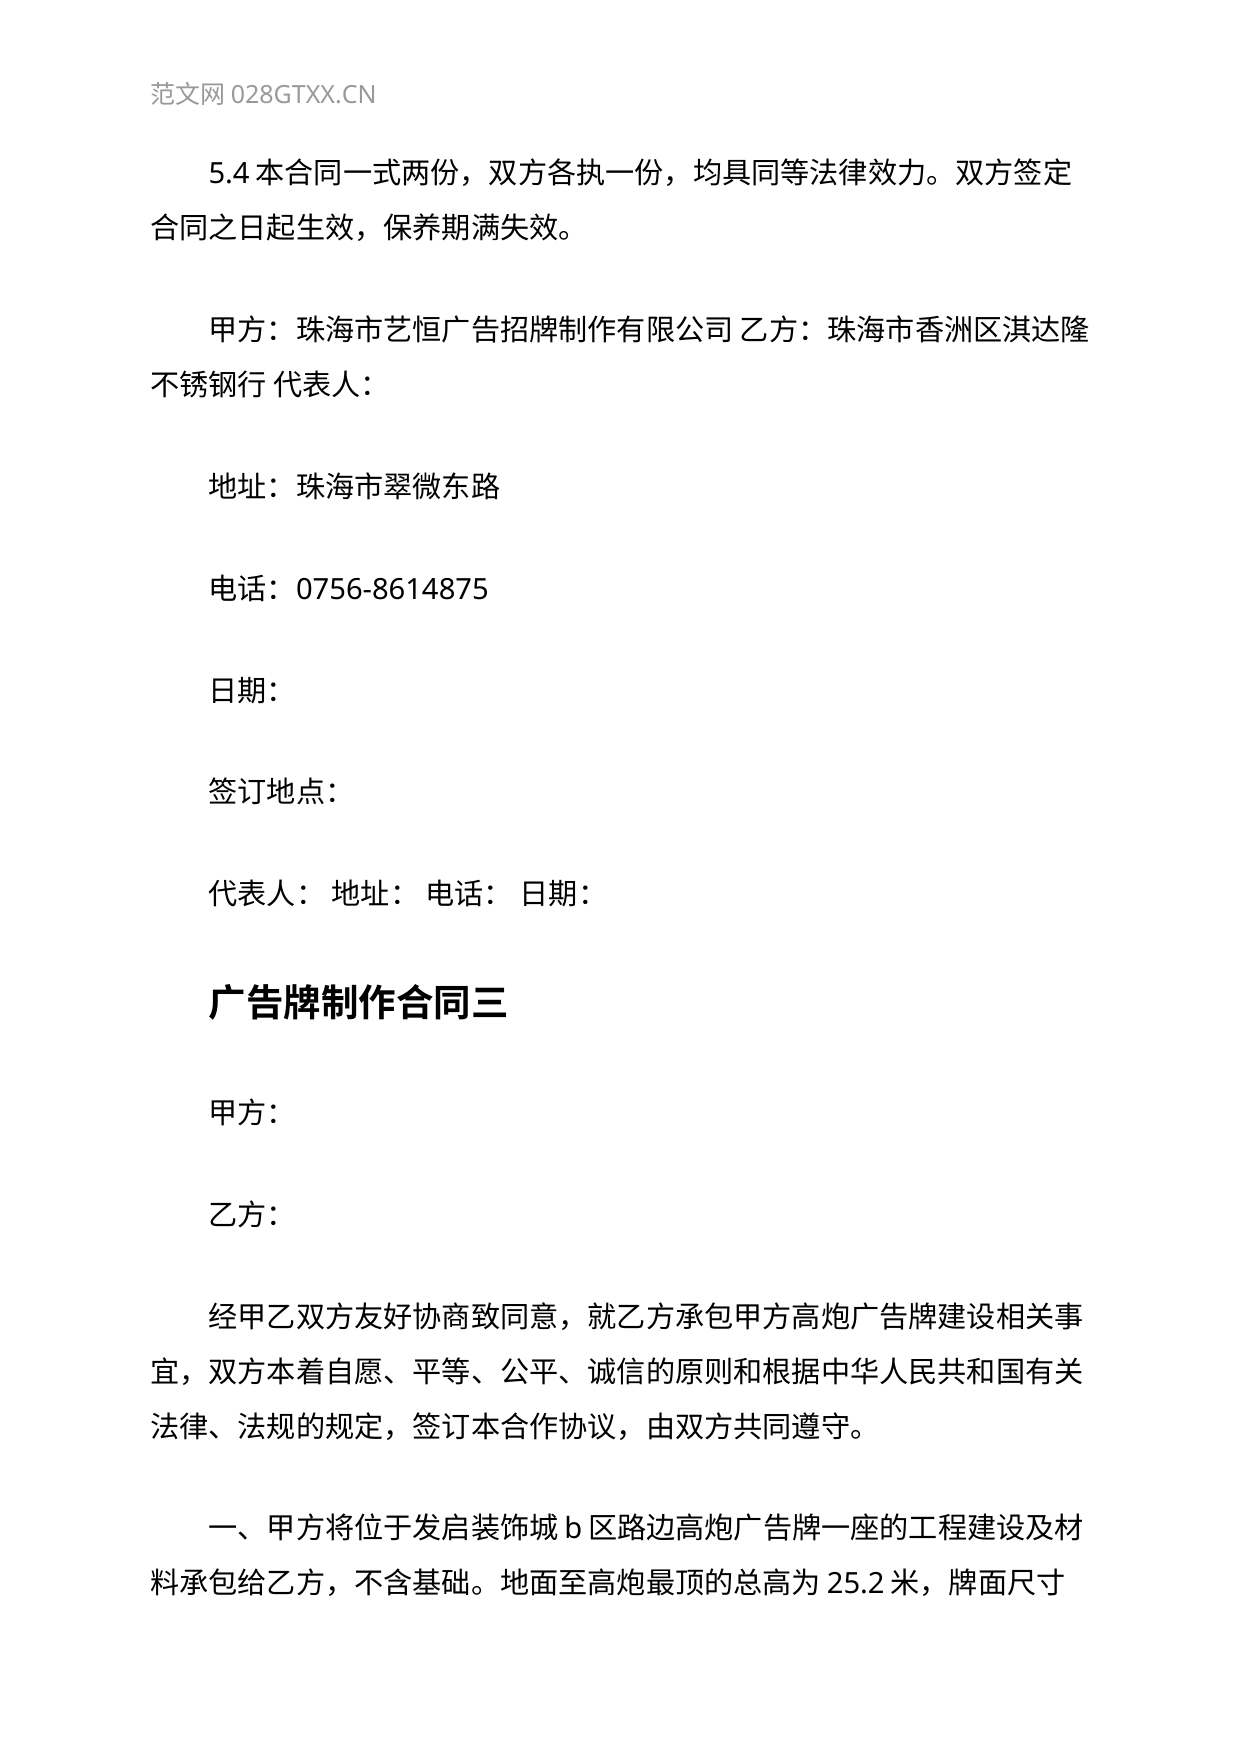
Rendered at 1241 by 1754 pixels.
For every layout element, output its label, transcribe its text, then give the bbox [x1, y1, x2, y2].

text 5.4本合同一式两份，双方各执一份，均具同等法律效力。双方签定合同之日起生效，保养期满失效。 [150, 150, 1090, 247]
text 签订地点： [150, 769, 1090, 811]
text 甲方：珠海市艺恒广告招牌制作有限公司 乙方：珠海市香洲区淇达隆不锈钢行 代表人： [150, 307, 1090, 404]
text 日期： [150, 667, 1090, 709]
text 乙方： [150, 1192, 1090, 1234]
text 经甲乙双方友好协商致同意，就乙方承包甲方高炮广告牌建设相关事宜，双方本着自愿、平等、公平、诚信的原则和根据中华人民共和国有关法律、法规的规定，签订本合作协议，由双方共同遵守。 [150, 1293, 1090, 1446]
text 代表人： 地址： 电话： 日期： [150, 871, 1090, 913]
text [150, 1505, 1090, 1602]
text 电话：0756-8614875 [150, 565, 1090, 608]
text 地址：珠海市翠微东路 [150, 463, 1090, 506]
text 广告牌制作合同三 [150, 972, 1090, 1027]
text 甲方： [150, 1090, 1090, 1132]
